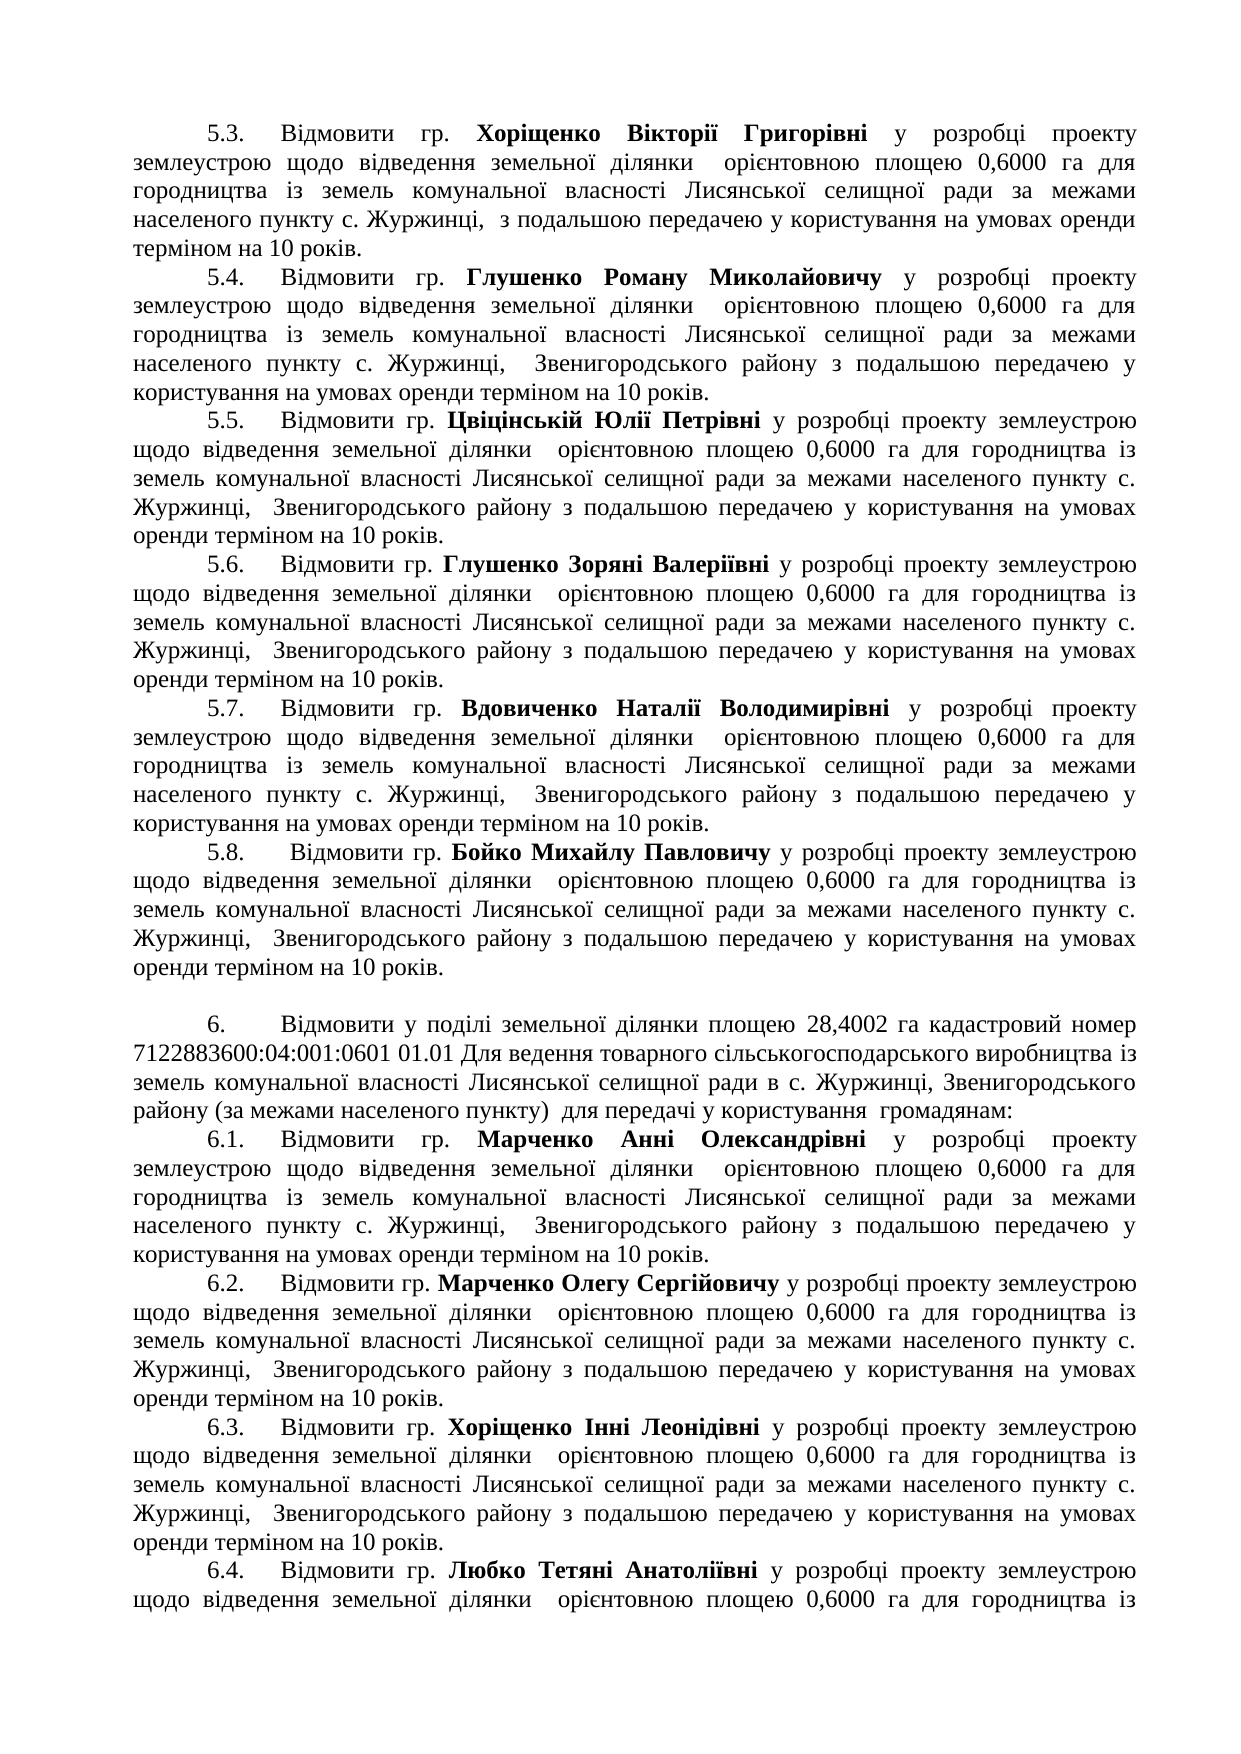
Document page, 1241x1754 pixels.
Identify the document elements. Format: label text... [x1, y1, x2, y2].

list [133, 1556, 1137, 1613]
list Відмовити гр. Хоріщенко Вікторії Григорівні у розробці проекту землеустрою щодо відведення земельної ділянки орієнтовною площею 0,6000 га для городництва із земель комунальної власності Лисянської селищної ради за межами населеного пункту с. Журжинці, з подальшою передачею у користування на умовах оренди терміном на 10 років. [133, 118, 1137, 262]
list Відмовити гр. Хоріщенко Інні Леонідівні у розробці проекту землеустрою щодо відведення земельної ділянки орієнтовною площею 0,6000 га для городництва із земель комунальної власності Лисянської селищної ради за межами населеного пункту с. Журжинці, Звенигородського району з подальшою передачею у користування на умовах оренди терміном на 10 років. [133, 1412, 1137, 1556]
list Відмовити гр. Марченко Анні Олександрівні у розробці проекту землеустрою щодо відведення земельної ділянки орієнтовною площею 0,6000 га для городництва із земель комунальної власності Лисянської селищної ради за межами населеного пункту с. Журжинці, Звенигородського району з подальшою передачею у користування на умовах оренди терміном на 10 років. [133, 1124, 1137, 1268]
list Відмовити гр. Цвіцінській Юлії Петрівні у розробці проекту землеустрою щодо відведення земельної ділянки орієнтовною площею 0,6000 га для городництва із земель комунальної власності Лисянської селищної ради за межами населеного пункту с. Журжинці, Звенигородського району з подальшою передачею у користування на умовах оренди терміном на 10 років. [133, 406, 1137, 549]
list Відмовити гр. Глушенко Роману Миколайовичу у розробці проекту землеустрою щодо відведення земельної ділянки орієнтовною площею 0,6000 га для городництва із земель комунальної власності Лисянської селищної ради за межами населеного пункту с. Журжинці, Звенигородського району з подальшою передачею у користування на умовах оренди терміном на 10 років. [133, 262, 1137, 406]
list Відмовити гр. Глушенко Зоряні Валеріївні у розробці проекту землеустрою щодо відведення земельної ділянки орієнтовною площею 0,6000 га для городництва із земель комунальної власності Лисянської селищної ради за межами населеного пункту с. Журжинці, Звенигородського району з подальшою передачею у користування на умовах оренди терміном на 10 років. [133, 549, 1137, 693]
list Відмовити гр. Марченко Олегу Сергійовичу у розробці проекту землеустрою щодо відведення земельної ділянки орієнтовною площею 0,6000 га для городництва із земель комунальної власності Лисянської селищної ради за межами населеного пункту с. Журжинці, Звенигородського району з подальшою передачею у користування на умовах оренди терміном на 10 років. [133, 1268, 1137, 1412]
list Відмовити у поділі земельної ділянки площею 28,4002 га кадастровий номер 7122883600:04:001:0601 01.01 Для ведення товарного сільськогосподарського виробництва із земель комунальної власності Лисянської селищної ради в с. Журжинці, Звенигородського району (за межами населеного пункту) для передачі у користування громадянам: [133, 1009, 1137, 1124]
list Відмовити гр. Вдовиченко Наталії Володимирівні у розробці проекту землеустрою щодо відведення земельної ділянки орієнтовною площею 0,6000 га для городництва із земель комунальної власності Лисянської селищної ради за межами населеного пункту с. Журжинці, Звенигородського району з подальшою передачею у користування на умовах оренди терміном на 10 років. [133, 693, 1137, 837]
list Відмовити гр. Бойко Михайлу Павловичу у розробці проекту землеустрою щодо відведення земельної ділянки орієнтовною площею 0,6000 га для городництва із земель комунальної власності Лисянської селищної ради за межами населеного пункту с. Журжинці, Звенигородського району з подальшою передачею у користування на умовах оренди терміном на 10 років. [133, 837, 1137, 981]
